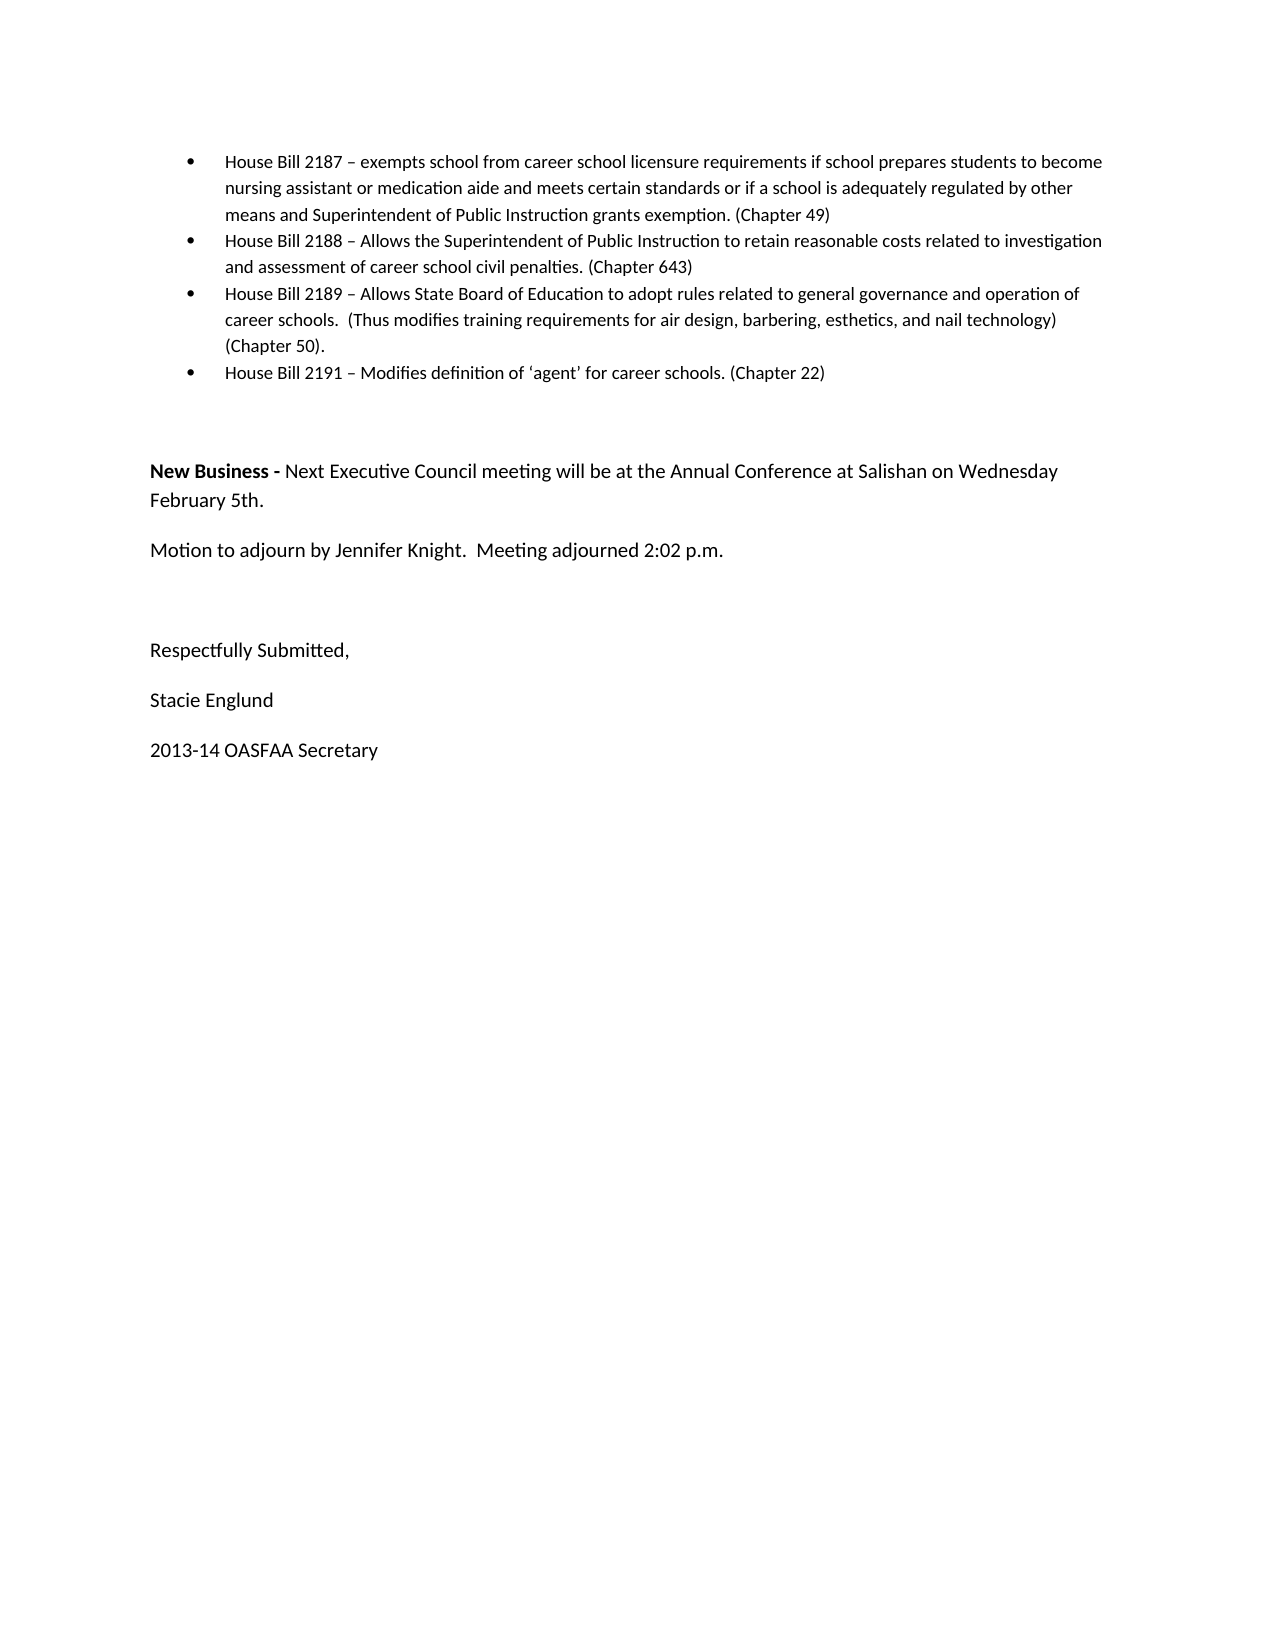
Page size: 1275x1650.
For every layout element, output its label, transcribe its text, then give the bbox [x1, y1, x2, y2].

list House Bill 2187 – exempts school from career school licensure requirements if school prepares students to become nursing assistant or medication aide and meets certain standards or if a school is adequately regulated by other means and Superintendent of Public Instruction grants exemption. (Chapter 49) [187, 150, 1125, 226]
list House Bill 2188 – Allows the Superintendent of Public Instruction to retain reasonable costs related to investigation and assessment of career school civil penalties. (Chapter 643) [187, 229, 1125, 278]
text 2013-14 OASFAA Secretary [150, 737, 1125, 763]
text Motion to adjourn by Jennifer Knight. Meeting adjourned 2:02 p.m. [150, 537, 1125, 563]
text Stacie Englund [150, 687, 1125, 713]
text Respectfully Submitted, [150, 637, 1125, 663]
text New Business - Next Executive Council meeting will be at the Annual Conference at Salishan on Wednesday February 5th. [150, 458, 1125, 513]
list House Bill 2189 – Allows State Board of Education to adopt rules related to general governance and operation of career schools. (Thus modifies training requirements for air design, barbering, esthetics, and nail technology) (Chapter 50). [187, 282, 1125, 357]
list House Bill 2191 – Modifies definition of ‘agent’ for career schools. (Chapter 22) [187, 361, 1125, 384]
